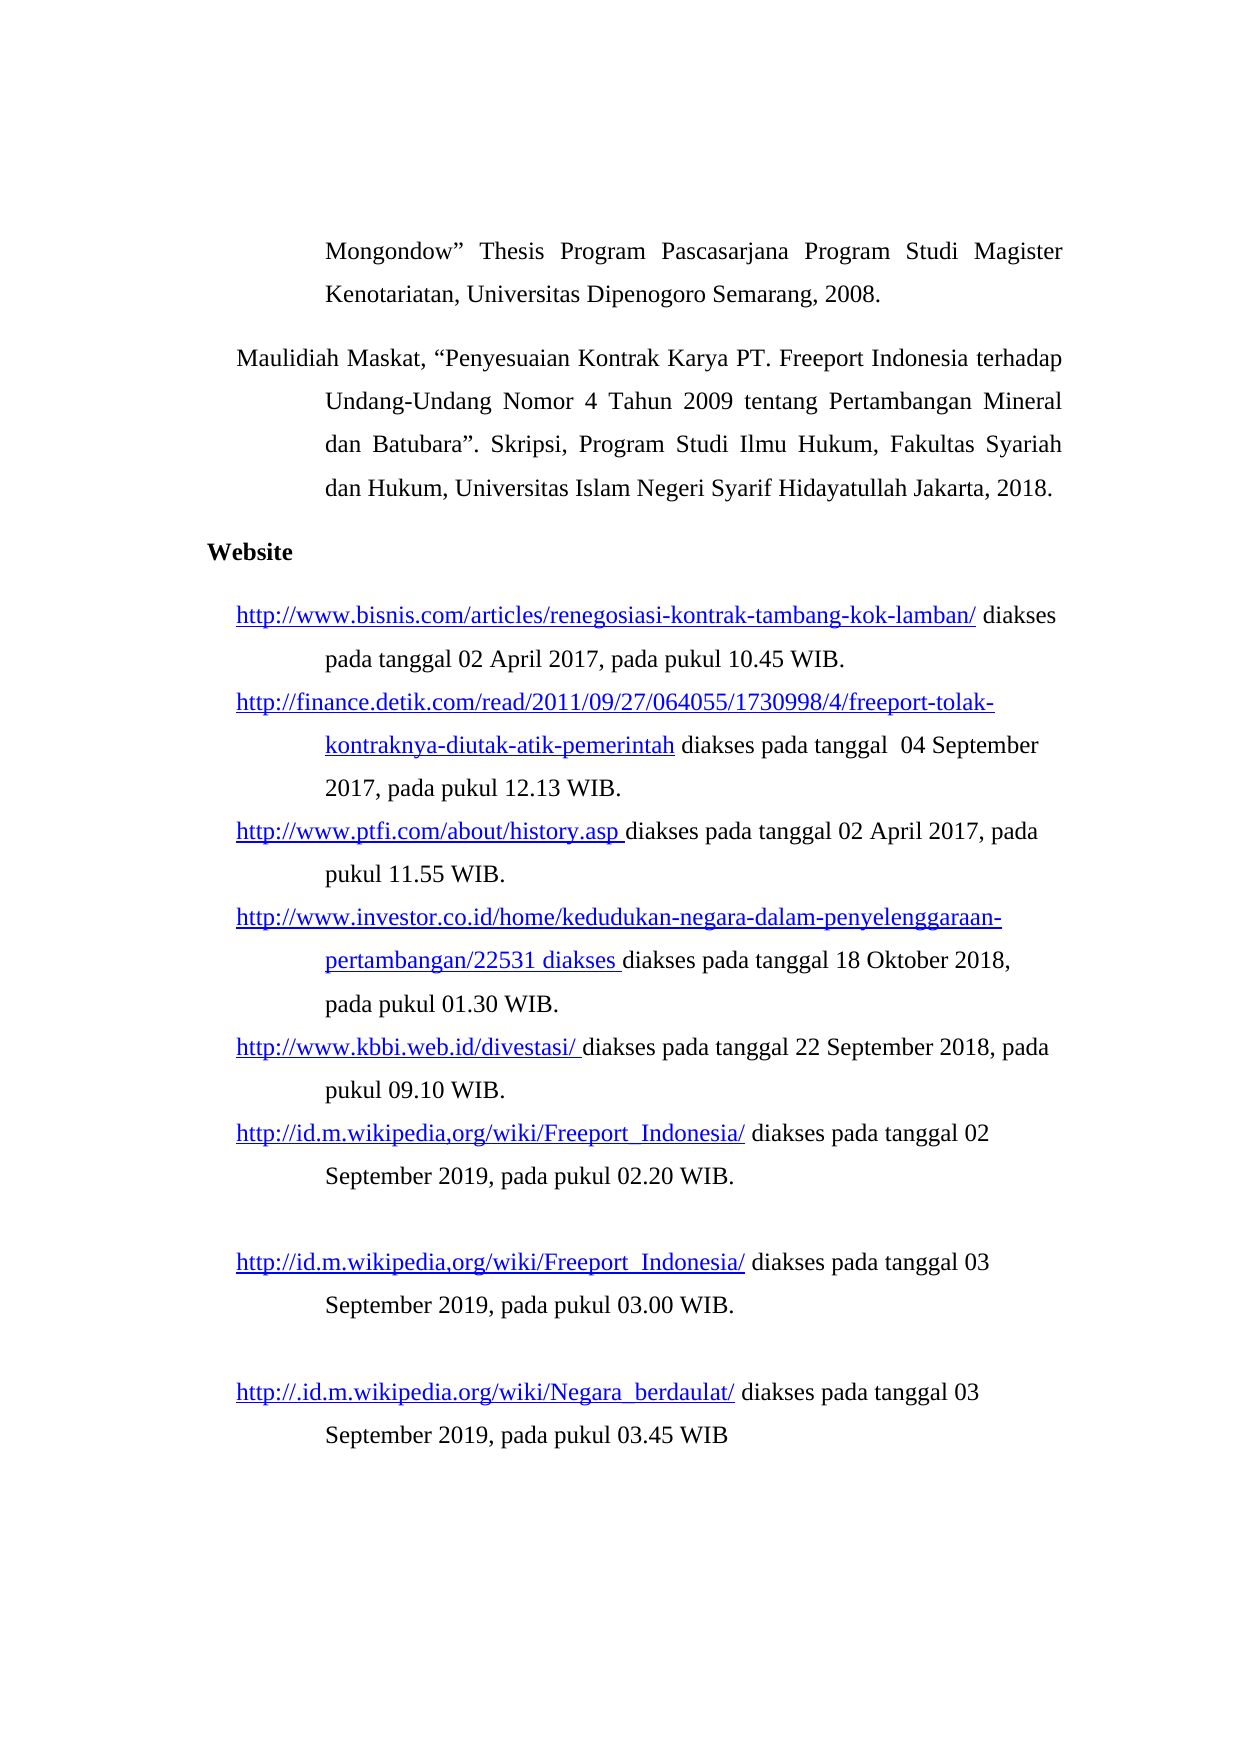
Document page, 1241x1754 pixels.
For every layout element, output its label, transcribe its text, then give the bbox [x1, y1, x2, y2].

text http://finance.detik.com/read/2011/09/27/064055/1730998/4/freeport-tolak-kontraknya-diutak-atik-pemerintah diakses pada tanggal 04 September 2017, pada pukul 12.13 WIB. [236, 687, 1063, 802]
text http://www.ptfi.com/about/history.asp diakses pada tanggal 02 April 2017, pada pukul 11.55 WIB. [236, 816, 1063, 888]
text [236, 236, 1063, 308]
text http://.id.m.wikipedia.org/wiki/Negara_berdaulat/ diakses pada tanggal 03 September 2019, pada pukul 03.45 WIB [236, 1377, 1063, 1449]
text http://www.bisnis.com/articles/renegosiasi-kontrak-tambang-kok-lamban/ diakses pada tanggal 02 April 2017, pada pukul 10.45 WIB. [236, 601, 1063, 672]
text http://id.m.wikipedia,org/wiki/Freeport_Indonesia/ diakses pada tanggal 03 September 2019, pada pukul 03.00 WIB. [236, 1247, 1063, 1319]
text http://www.investor.co.id/home/kedudukan-negara-dalam-penyelenggaraan-pertambangan/22531 diakses diakses pada tanggal 18 Oktober 2018, pada pukul 01.30 WIB. [236, 902, 1063, 1017]
text http://id.m.wikipedia,org/wiki/Freeport_Indonesia/ diakses pada tanggal 02 September 2019, pada pukul 02.20 WIB. [236, 1118, 1063, 1190]
text http://www.kbbi.web.id/divestasi/ diakses pada tanggal 22 September 2018, pada pukul 09.10 WIB. [236, 1032, 1063, 1104]
text Maulidiah Maskat, “Penyesuaian Kontrak Karya PT. Freeport Indonesia terhadap Undang-Undang Nomor 4 Tahun 2009 tentang Pertambangan Mineral dan Batubara”. Skripsi, Program Studi Ilmu Hukum, Fakultas Syariah dan Hukum, Universitas Islam Negeri Syarif Hidayatullah Jakarta, 2018. [236, 343, 1063, 501]
text Website [207, 537, 1063, 565]
